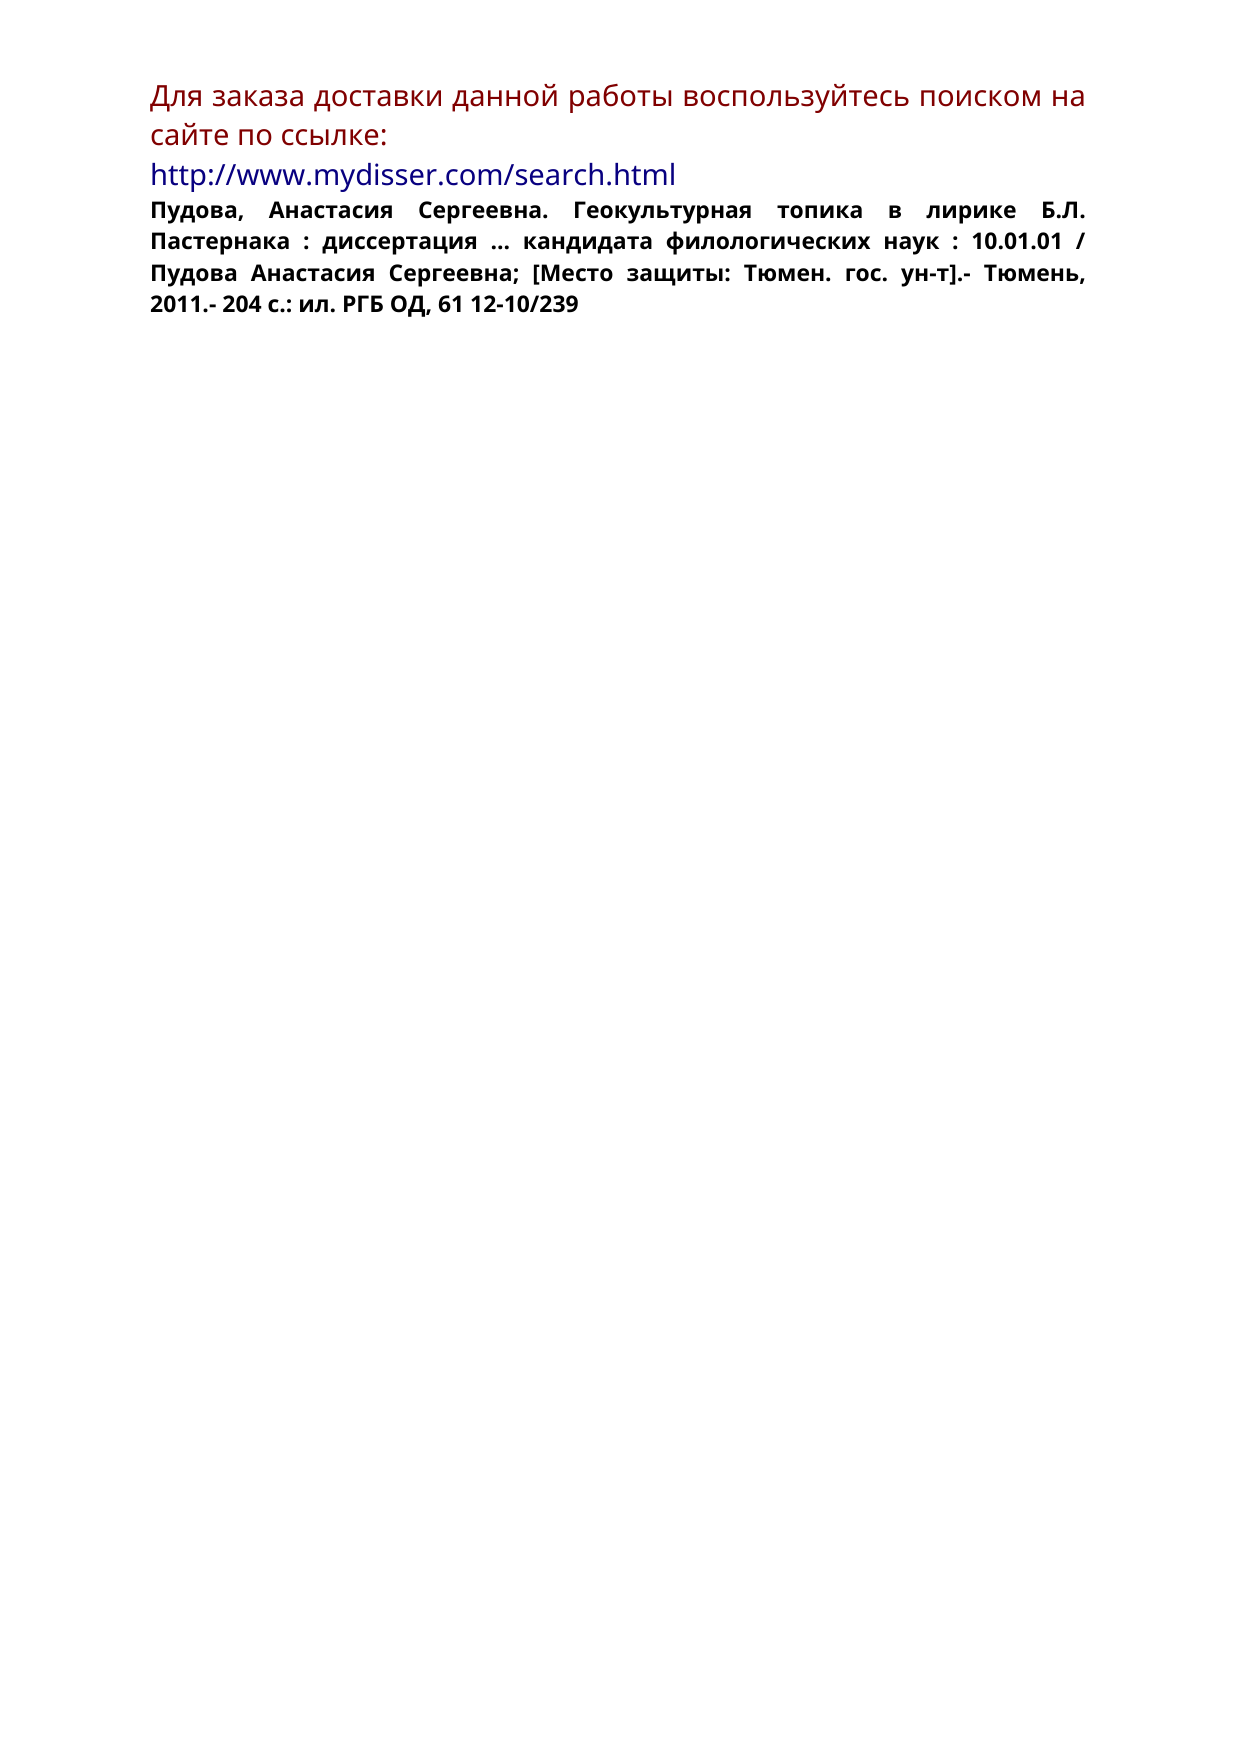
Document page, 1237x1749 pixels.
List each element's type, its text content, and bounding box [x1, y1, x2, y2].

text Пудова, Анастасия Сергеевна. Геокультурная топика в лирике Б.Л. Пастернака : диссертация ... кандидата филологических наук : 10.01.01 / Пудова Анастасия Сергеевна; [Место защиты: Тюмен. гос. ун-т].- Тюмень, 2011.- 204 с.: ил. РГБ ОД, 61 12-10/239 [150, 194, 1086, 319]
